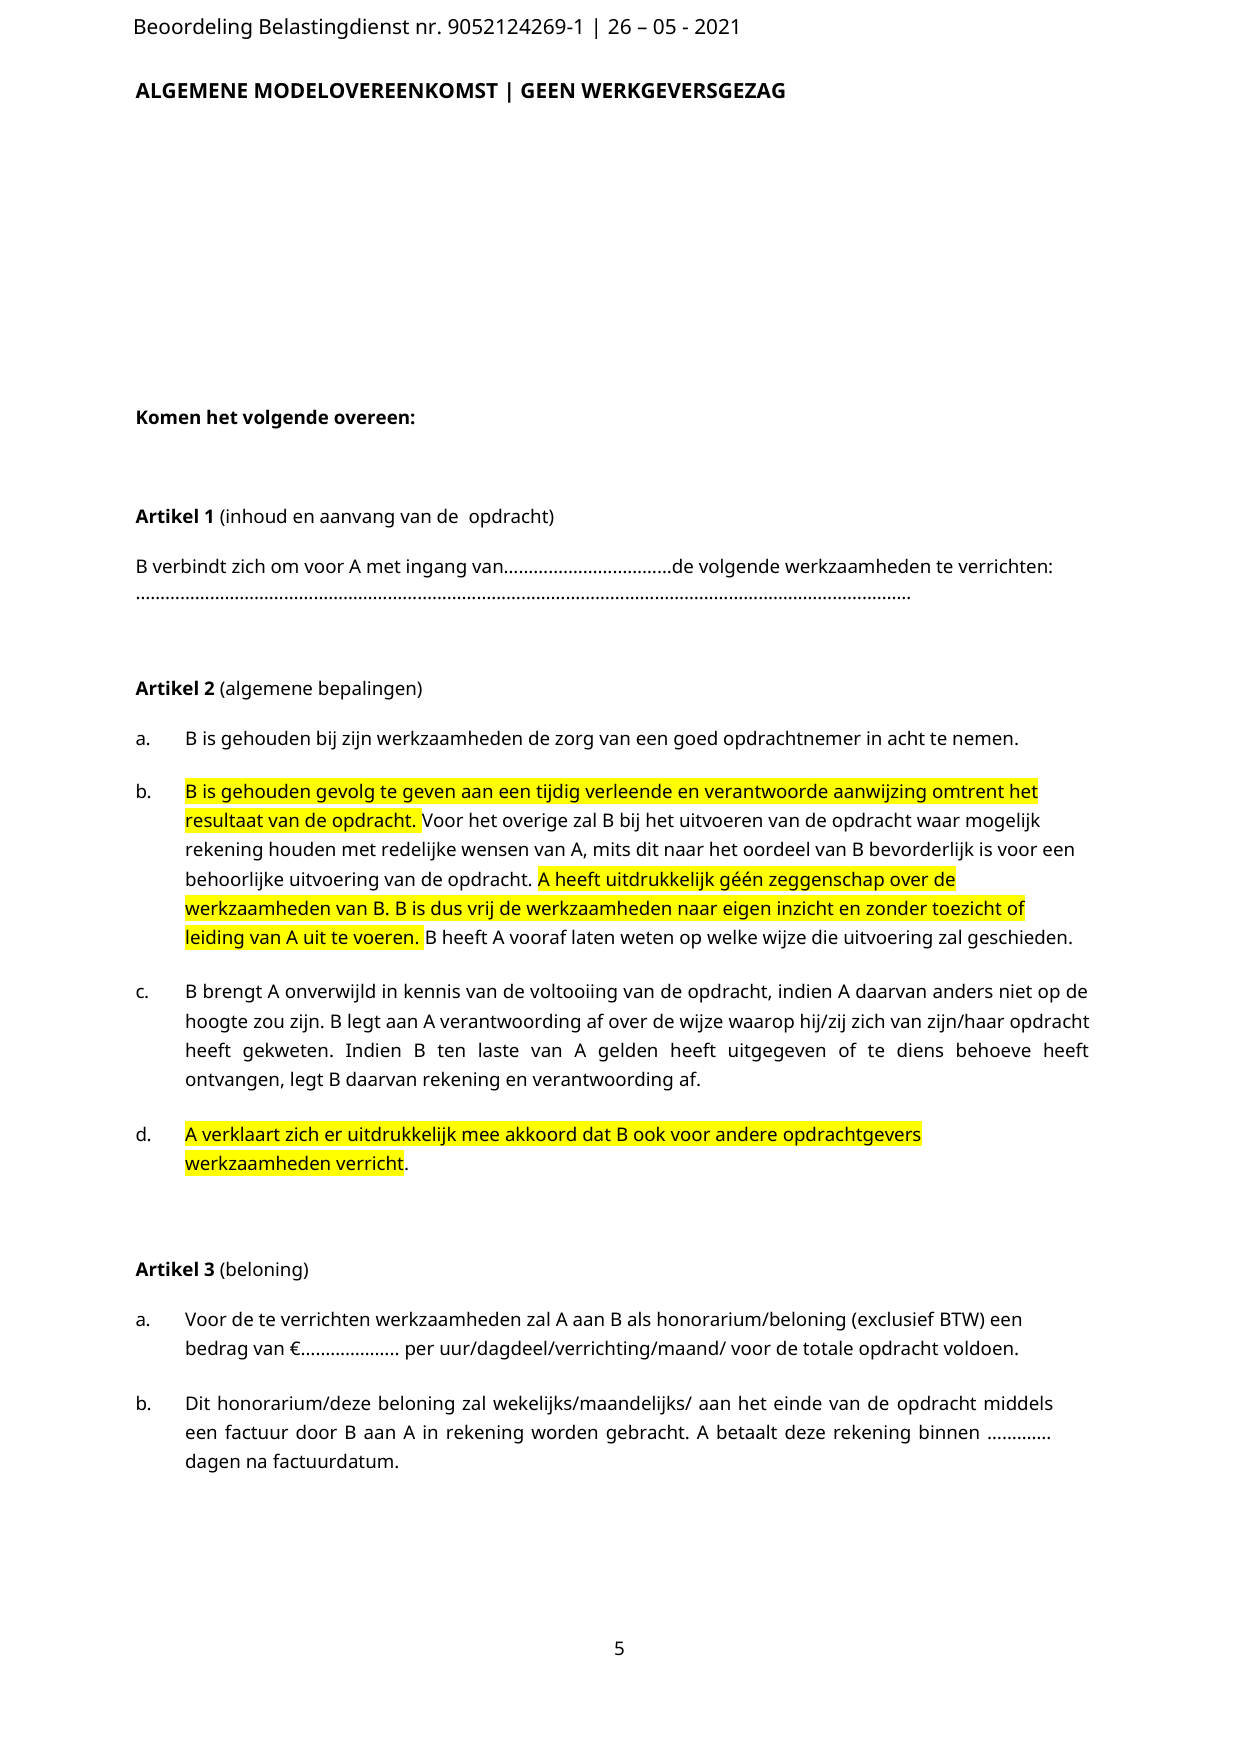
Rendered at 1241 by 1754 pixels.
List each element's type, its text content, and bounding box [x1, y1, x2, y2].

list Voor de te verrichten werkzaamheden zal A aan B als honorarium/beloning (exclusief BTW) een bedrag van €……………….. per uur/dagdeel/verrichting/maand/ voor de totale opdracht voldoen. [135, 1306, 1085, 1361]
list B is gehouden gevolg te geven aan een tijdig verleende en verantwoorde aanwijzing omtrent het resultaat van de opdracht. Voor het overige zal B bij het uitvoeren van de opdracht waar mogelijk rekening houden met redelijke wensen van A, mits dit naar het oordeel van B bevorderlijk is voor een behoorlijke uitvoering van de opdracht. A heeft uitdrukkelijk géén zeggenschap over de werkzaamheden van B. B is dus vrij de werkzaamheden naar eigen inzicht en zonder toezicht of leiding van A uit te voeren. B heeft A vooraf laten weten op welke wijze die uitvoering zal geschieden. [135, 778, 1081, 950]
text Artikel 1 (inhoud en aanvang van de opdracht) [135, 506, 1101, 528]
text Artikel 2 (algemene bepalingen) [135, 677, 1101, 700]
text Artikel 3 (beloning) [135, 1259, 1101, 1281]
list B is gehouden bij zijn werkzaamheden de zorg van een goed opdrachtnemer in acht te nemen. [135, 725, 1043, 751]
text B verbindt zich om voor A met ingang van………….…………………de volgende werkzaamheden te verrichten:…………………………………………………………………………………………………………………………………………. [135, 553, 1101, 604]
text Komen het volgende overeen: [135, 405, 1101, 430]
list A verklaart zich er uitdrukkelijk mee akkoord dat B ook voor andere opdrachtgevers werkzaamheden verricht. [135, 1121, 1051, 1176]
list Dit honorarium/deze beloning zal wekelijks/maandelijks/ aan het einde van de opdracht middels een factuur door B aan A in rekening worden gebracht. A betaalt deze rekening binnen …………. dagen na factuurdatum. [135, 1390, 1053, 1474]
list B brengt A onverwijld in kennis van de voltooiing van de opdracht, indien A daarvan anders niet op de hoogte zou zijn. B legt aan A verantwoording af over de wijze waarop hij/zij zich van zijn/haar opdracht heeft gekweten. Indien B ten laste van A gelden heeft uitgegeven of te diens behoeve heeft ontvangen, legt B daarvan rekening en verantwoording af. [135, 979, 1090, 1092]
